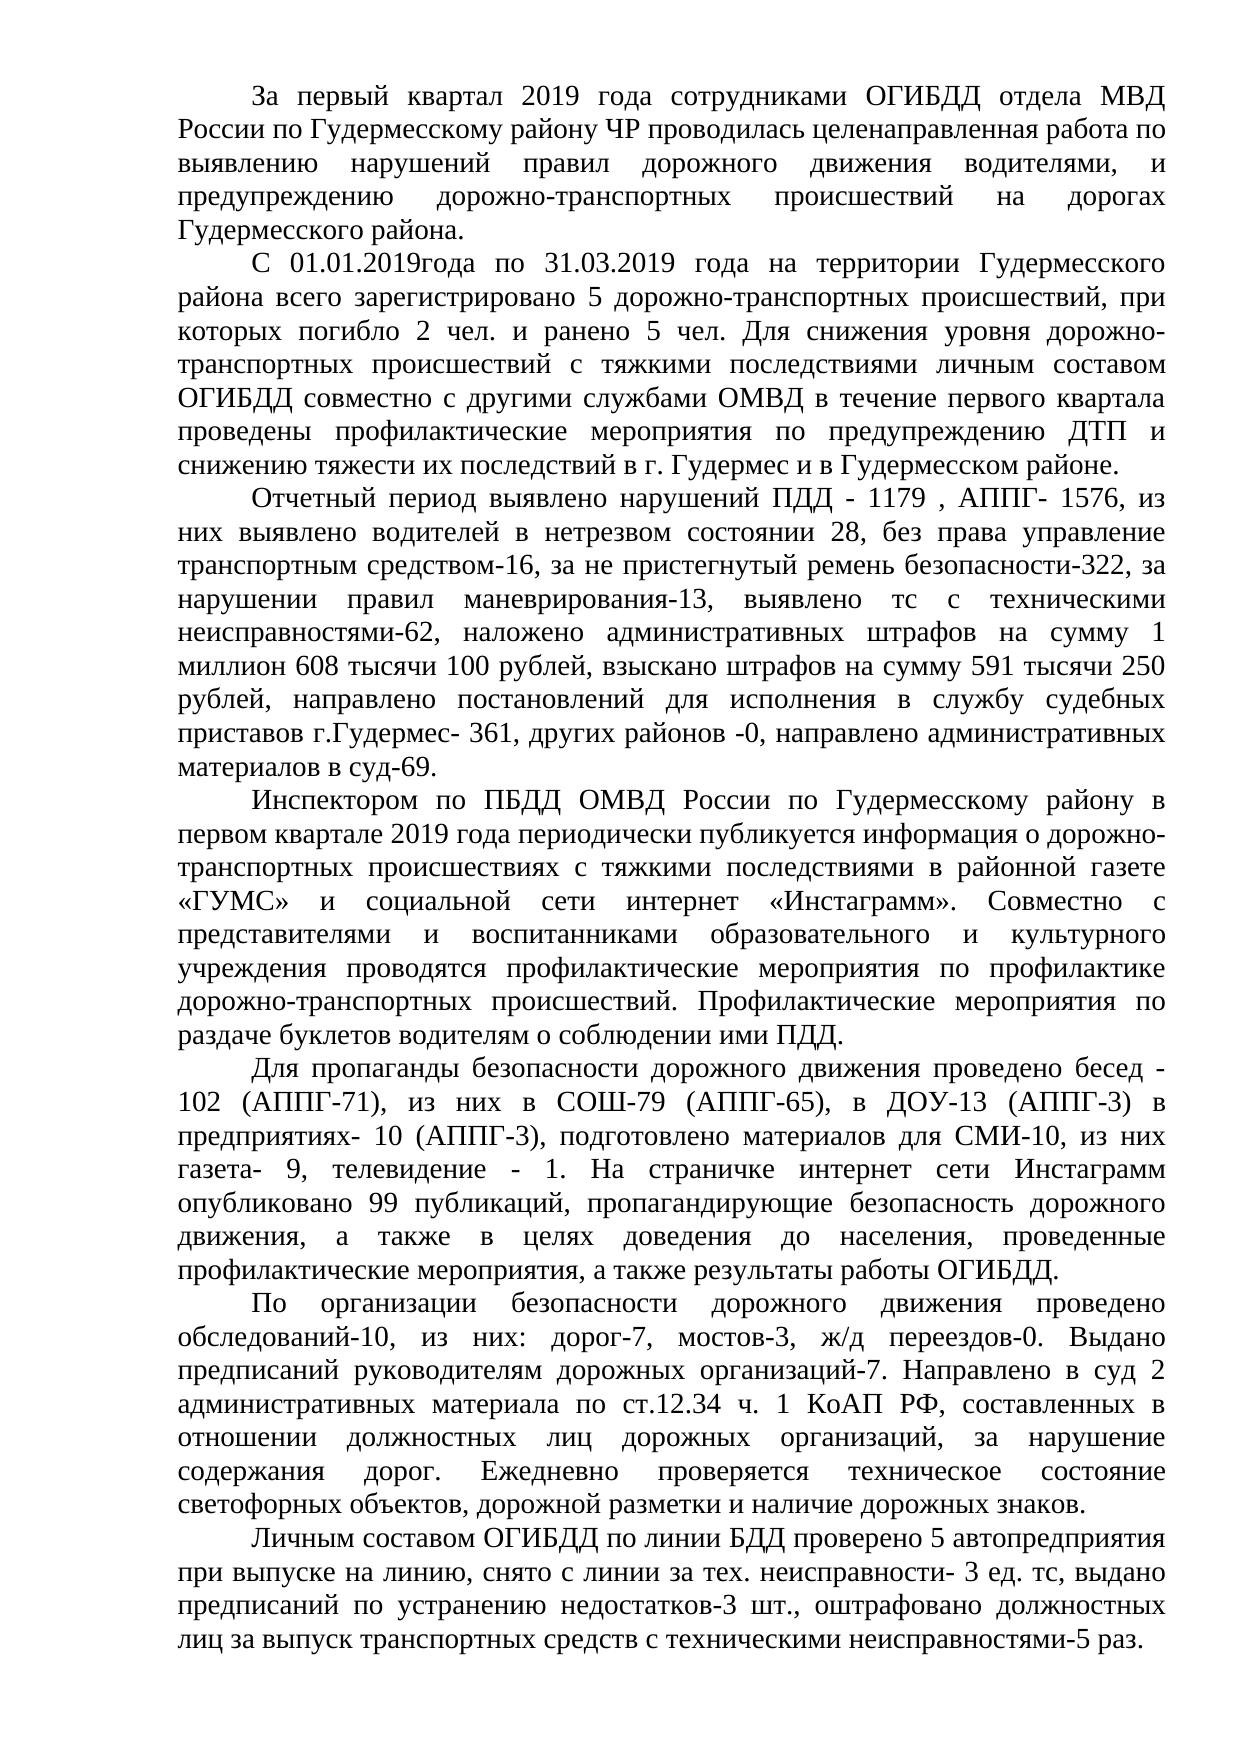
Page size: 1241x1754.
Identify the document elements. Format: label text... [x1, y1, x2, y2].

text Отчетный период выявлено нарушений ПДД - 1179 , АППГ- 1576, из них выявлено водителей в нетрезвом состоянии 28, без права управление транспортным средством-16, за не пристегнутый ремень безопасности-322, за нарушении правил маневрирования-13, выявлено тс с техническими неисправностями-62, наложено административных штрафов на сумму 1 миллион 608 тысячи 100 рублей, взыскано штрафов на сумму 591 тысячи 250 рублей, направлено постановлений для исполнения в службу судебных приставов г.Гудермес- 361, других районов -0, направлено административных материалов в суд-69. [177, 480, 1167, 782]
text За первый квартал 2019 года сотрудниками ОГИБДД отдела МВД России по Гудермесскому району ЧР проводилась целенаправленная работа по выявлению нарушений правил дорожного движения водителями, и предупреждению дорожно-транспортных происшествий на дорогах Гудермесского района. [177, 78, 1167, 246]
text С 01.01.2019года по 31.03.2019 года на территории Гудермесского района всего зарегистрировано 5 дорожно-транспортных происшествий, при которых погибло 2 чел. и ранено 5 чел. Для снижения уровня дорожно-транспортных происшествий с тяжкими последствиями личным составом ОГИБДД совместно с другими службами ОМВД в течение первого квартала проведены профилактические мероприятия по предупреждению ДТП и снижению тяжести их последствий в г. Гудермес и в Гудермесском районе. [177, 246, 1167, 480]
text Личным составом ОГИБДД по линии БДД проверено 5 автопредприятия при выпуске на линию, снято с линии за тех. неисправности- 3 ед. тс, выдано предписаний по устранению недостатков-3 шт., оштрафовано должностных лиц за выпуск транспортных средств с техническими неисправностями-5 раз. [177, 1520, 1167, 1654]
text По организации безопасности дорожного движения проведено обследований-10, из них: дорог-7, мостов-3, ж/д переездов-0. Выдано предписаний руководителям дорожных организаций-7. Направлено в суд 2 административных материала по ст.12.34 ч. 1 КоАП РФ, составленных в отношении должностных лиц дорожных организаций, за нарушение содержания дорог. Ежедневно проверяется техническое состояние светофорных объектов, дорожной разметки и наличие дорожных знаков. [177, 1285, 1167, 1520]
text Инспектором по ПБДД ОМВД России по Гудермесскому району в первом квартале 2019 года периодически публикуется информация о дорожно-транспортных происшествиях с тяжкими последствиями в районной газете «ГУМС» и социальной сети интернет «Инстаграмм». Совместно с представителями и воспитанниками образовательного и культурного учреждения проводятся профилактические мероприятия по профилактике дорожно-транспортных происшествий. Профилактические мероприятия по раздаче буклетов водителям о соблюдении ими ПДД. [177, 782, 1167, 1051]
text Для пропаганды безопасности дорожного движения проведено бесед - 102 (АППГ-71), из них в СОШ-79 (АППГ-65), в ДОУ-13 (АППГ-3) в предприятиях- 10 (АППГ-3), подготовлено материалов для СМИ-10, из них газета- 9, телевидение - 1. На страничке интернет сети Инстаграмм опубликовано 99 публикаций, пропагандирующие безопасность дорожного движения, а также в целях доведения до населения, проведенные профилактические мероприятия, а также результаты работы ОГИБДД. [177, 1051, 1167, 1285]
